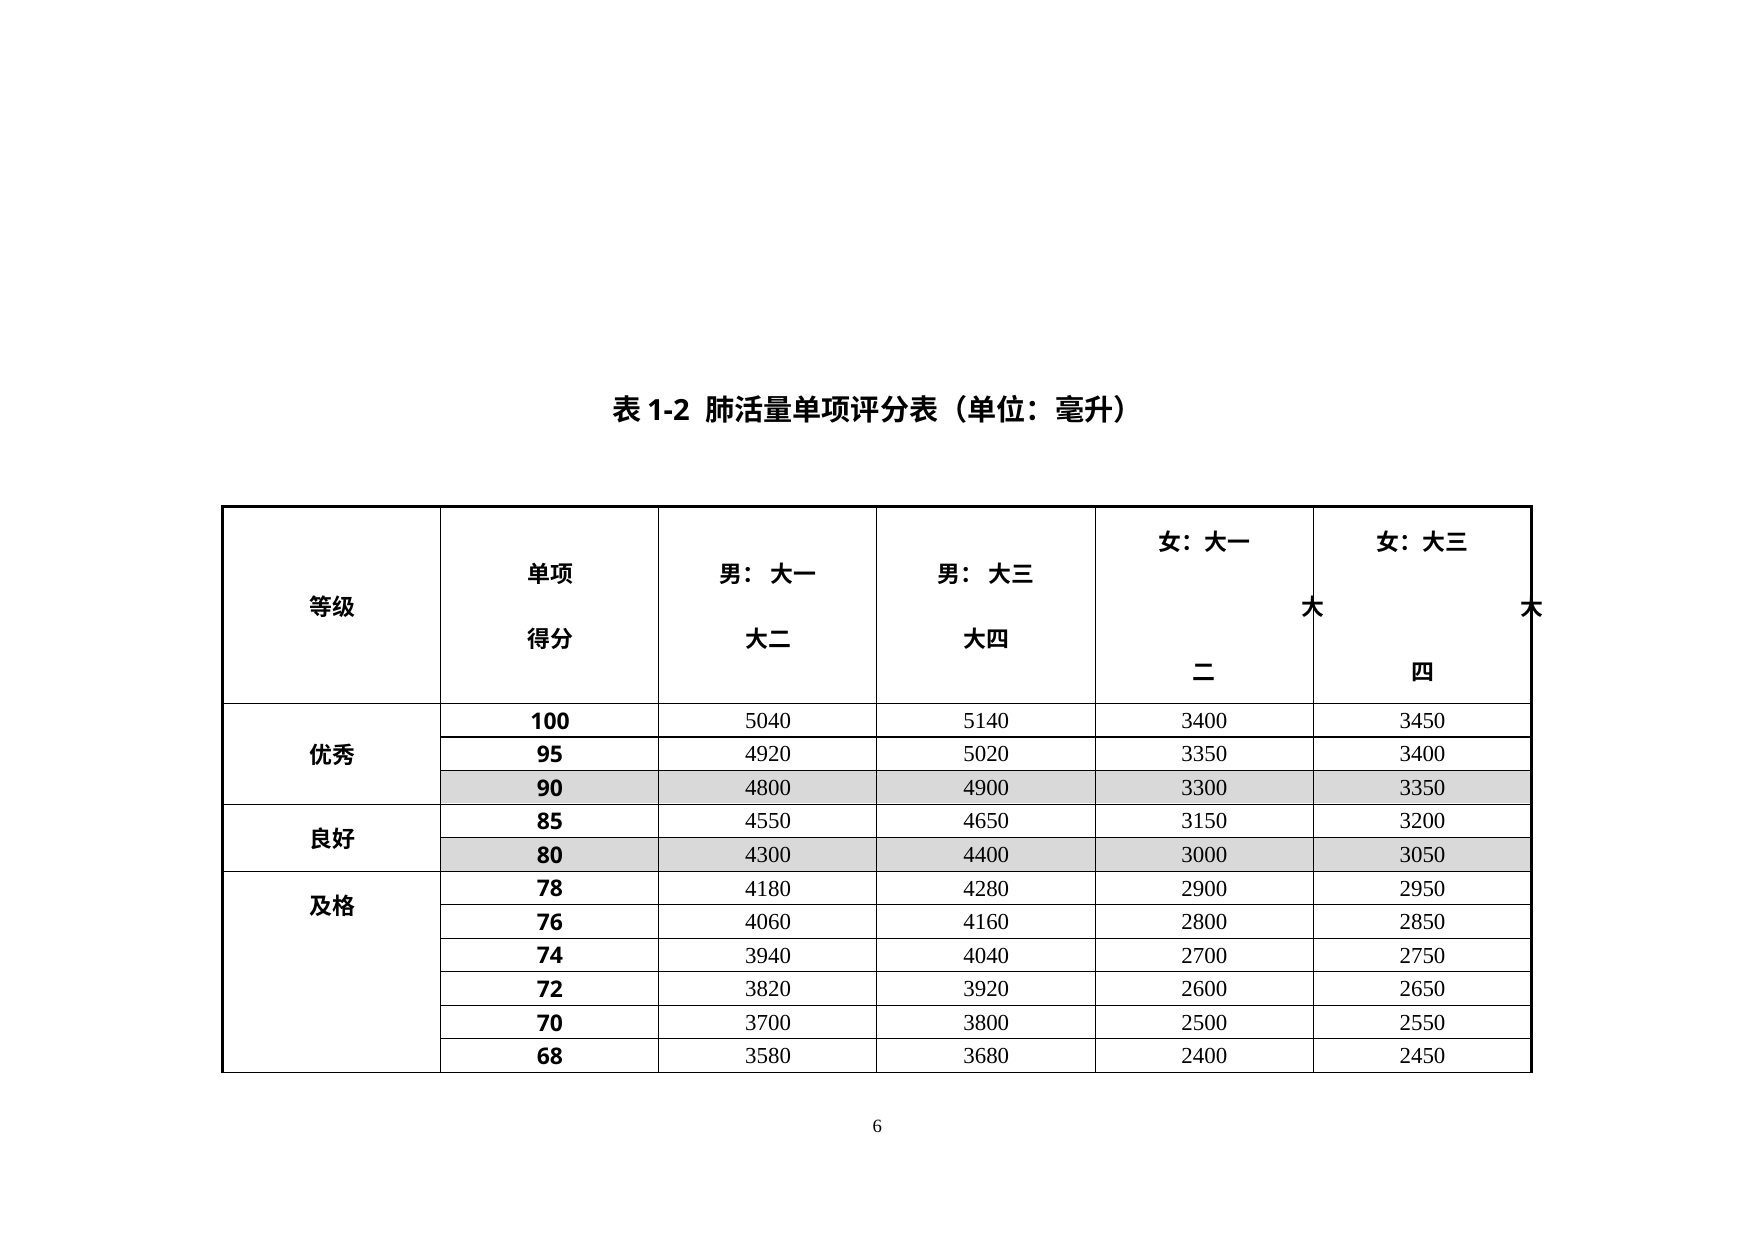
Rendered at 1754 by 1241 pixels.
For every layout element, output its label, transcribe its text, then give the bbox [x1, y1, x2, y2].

table_cell 90 [441, 771, 658, 803]
table_cell 78 [441, 872, 658, 904]
table_cell 3000 [1096, 838, 1313, 871]
table_cell 2600 [1096, 972, 1313, 1005]
table_cell 4180 [659, 872, 876, 904]
table_cell 3400 [1314, 738, 1530, 770]
table_cell 3350 [1314, 771, 1530, 803]
table_cell 3940 [659, 939, 876, 971]
table_cell 及格 [224, 872, 440, 1072]
table_header 男： 大一 大二 [659, 508, 876, 703]
table_cell 70 [441, 1006, 658, 1038]
table_cell 2850 [1314, 905, 1530, 938]
table_cell 4280 [877, 872, 1095, 904]
table_cell 2900 [1096, 872, 1313, 904]
table_header 单项 得分 [441, 508, 658, 703]
table_cell 95 [441, 738, 658, 770]
table_cell 74 [441, 939, 658, 971]
table_cell 2500 [1096, 1006, 1313, 1038]
table_cell 2400 [1096, 1039, 1313, 1072]
table_cell 100 [441, 704, 658, 736]
table_cell 2650 [1314, 972, 1530, 1005]
table_cell 3580 [659, 1039, 876, 1072]
table_cell 3200 [1314, 805, 1530, 837]
table_cell 72 [441, 972, 658, 1005]
table_header 等级 [224, 508, 440, 703]
table_cell 3700 [659, 1006, 876, 1038]
table_cell 5040 [659, 704, 876, 736]
table_cell 4400 [877, 838, 1095, 871]
table_cell 4300 [659, 838, 876, 871]
table_cell 4650 [877, 805, 1095, 837]
table_cell 2750 [1314, 939, 1530, 971]
text 表1-2 肺活量单项评分表（单位：毫升） [150, 375, 1604, 440]
table_cell 良好 [224, 805, 440, 871]
table_cell 3920 [877, 972, 1095, 1005]
table_cell 2450 [1314, 1039, 1530, 1072]
table_cell 3800 [877, 1006, 1095, 1038]
table_cell 85 [441, 805, 658, 837]
table_cell 2800 [1096, 905, 1313, 938]
table_cell 4040 [877, 939, 1095, 971]
table_cell 3400 [1096, 704, 1313, 736]
table_cell 4920 [659, 738, 876, 770]
table_cell 3050 [1314, 838, 1530, 871]
table_cell 4900 [877, 771, 1095, 803]
table_cell 3150 [1096, 805, 1313, 837]
table_cell 3450 [1314, 704, 1530, 736]
table_cell 4060 [659, 905, 876, 938]
table_header 女：大三 大四 [1314, 508, 1530, 703]
table_cell 4160 [877, 905, 1095, 938]
table_cell 优秀 [224, 704, 440, 803]
table_cell 3820 [659, 972, 876, 1005]
table_cell 5020 [877, 738, 1095, 770]
table_header 男： 大三 大四 [877, 508, 1095, 703]
table_cell 4800 [659, 771, 876, 803]
table_cell 5140 [877, 704, 1095, 736]
table_cell 2700 [1096, 939, 1313, 971]
table_cell 68 [441, 1039, 658, 1072]
table_cell 3680 [877, 1039, 1095, 1072]
table_cell 2950 [1314, 872, 1530, 904]
table_header 女：大一 大二 [1096, 508, 1313, 703]
table_cell 80 [441, 838, 658, 871]
table_cell 2550 [1314, 1006, 1530, 1038]
table_cell 76 [441, 905, 658, 938]
table_cell 3300 [1096, 771, 1313, 803]
table_cell 4550 [659, 805, 876, 837]
table_cell 3350 [1096, 738, 1313, 770]
